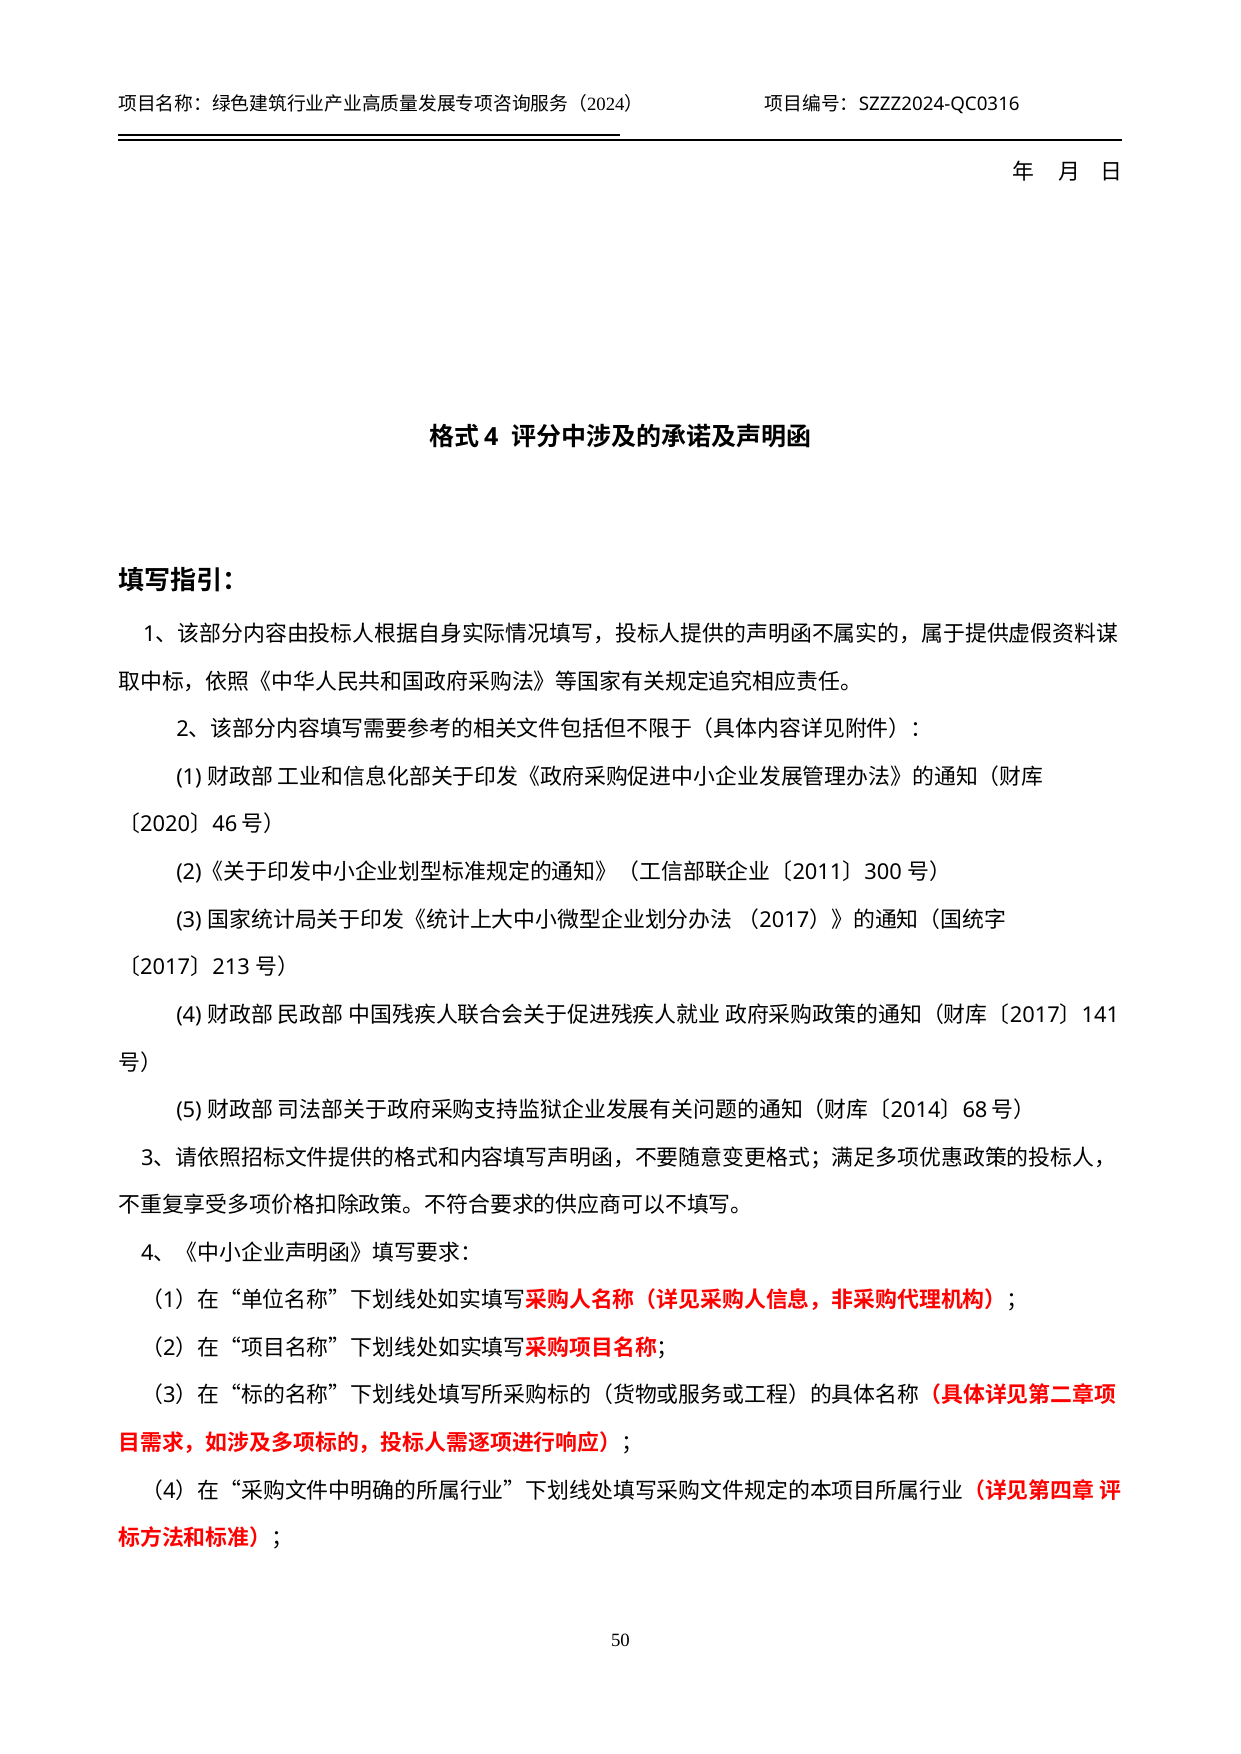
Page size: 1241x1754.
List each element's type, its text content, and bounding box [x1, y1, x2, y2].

text (1) 财政部 工业和信息化部关于印发《政府采购促进中小企业发展管理办法》的通知（财库〔2020〕46号） [118, 759, 1122, 838]
text (3) 国家统计局关于印发《统计上大中小微型企业划分办法 （2017）》的通知（国统字〔2017〕213 号） [118, 902, 1122, 981]
text 填写指引： [118, 559, 1122, 597]
text （2）在“项目名称”下划线处如实填写采购项目名称； [118, 1330, 1122, 1362]
text (5) 财政部 司法部关于政府采购支持监狱企业发展有关问题的通知（财库〔2014〕68号） [118, 1092, 1122, 1124]
text 3、请依照招标文件提供的格式和内容填写声明函，不要随意变更格式；满足多项优惠政策的投标人，不重复享受多项价格扣除政策。不符合要求的供应商可以不填写。 [118, 1139, 1122, 1219]
text （4）在“采购文件中明确的所属行业”下划线处填写采购文件规定的本项目所属行业（详见第四章 评标方法和标准）； [118, 1473, 1122, 1552]
text （1）在“单位名称”下划线处如实填写采购人名称（详见采购人信息，非采购代理机构）； [118, 1282, 1122, 1314]
text (2)《关于印发中小企业划型标准规定的通知》（工信部联企业〔2011〕300 号） [118, 854, 1122, 886]
text (4) 财政部 民政部 中国残疾人联合会关于促进残疾人就业 政府采购政策的通知（财库〔2017〕141号） [118, 997, 1122, 1076]
text 4、《中小企业声明函》填写要求： [118, 1235, 1122, 1266]
text 1、该部分内容由投标人根据自身实际情况填写，投标人提供的声明函不属实的，属于提供虚假资料谋取中标，依照《中华人民共和国政府采购法》等国家有关规定追究相应责任。 [118, 616, 1122, 695]
text 年 月 日 [118, 154, 1122, 185]
text （3）在“标的名称”下划线处填写所采购标的（货物或服务或工程）的具体名称（具体详见第二章项目需求，如涉及多项标的，投标人需逐项进行响应）； [118, 1377, 1122, 1457]
subtitle 格式4 评分中涉及的承诺及声明函 [118, 402, 1122, 467]
text 2、该部分内容填写需要参考的相关文件包括但不限于（具体内容详见附件）： [118, 711, 1122, 743]
